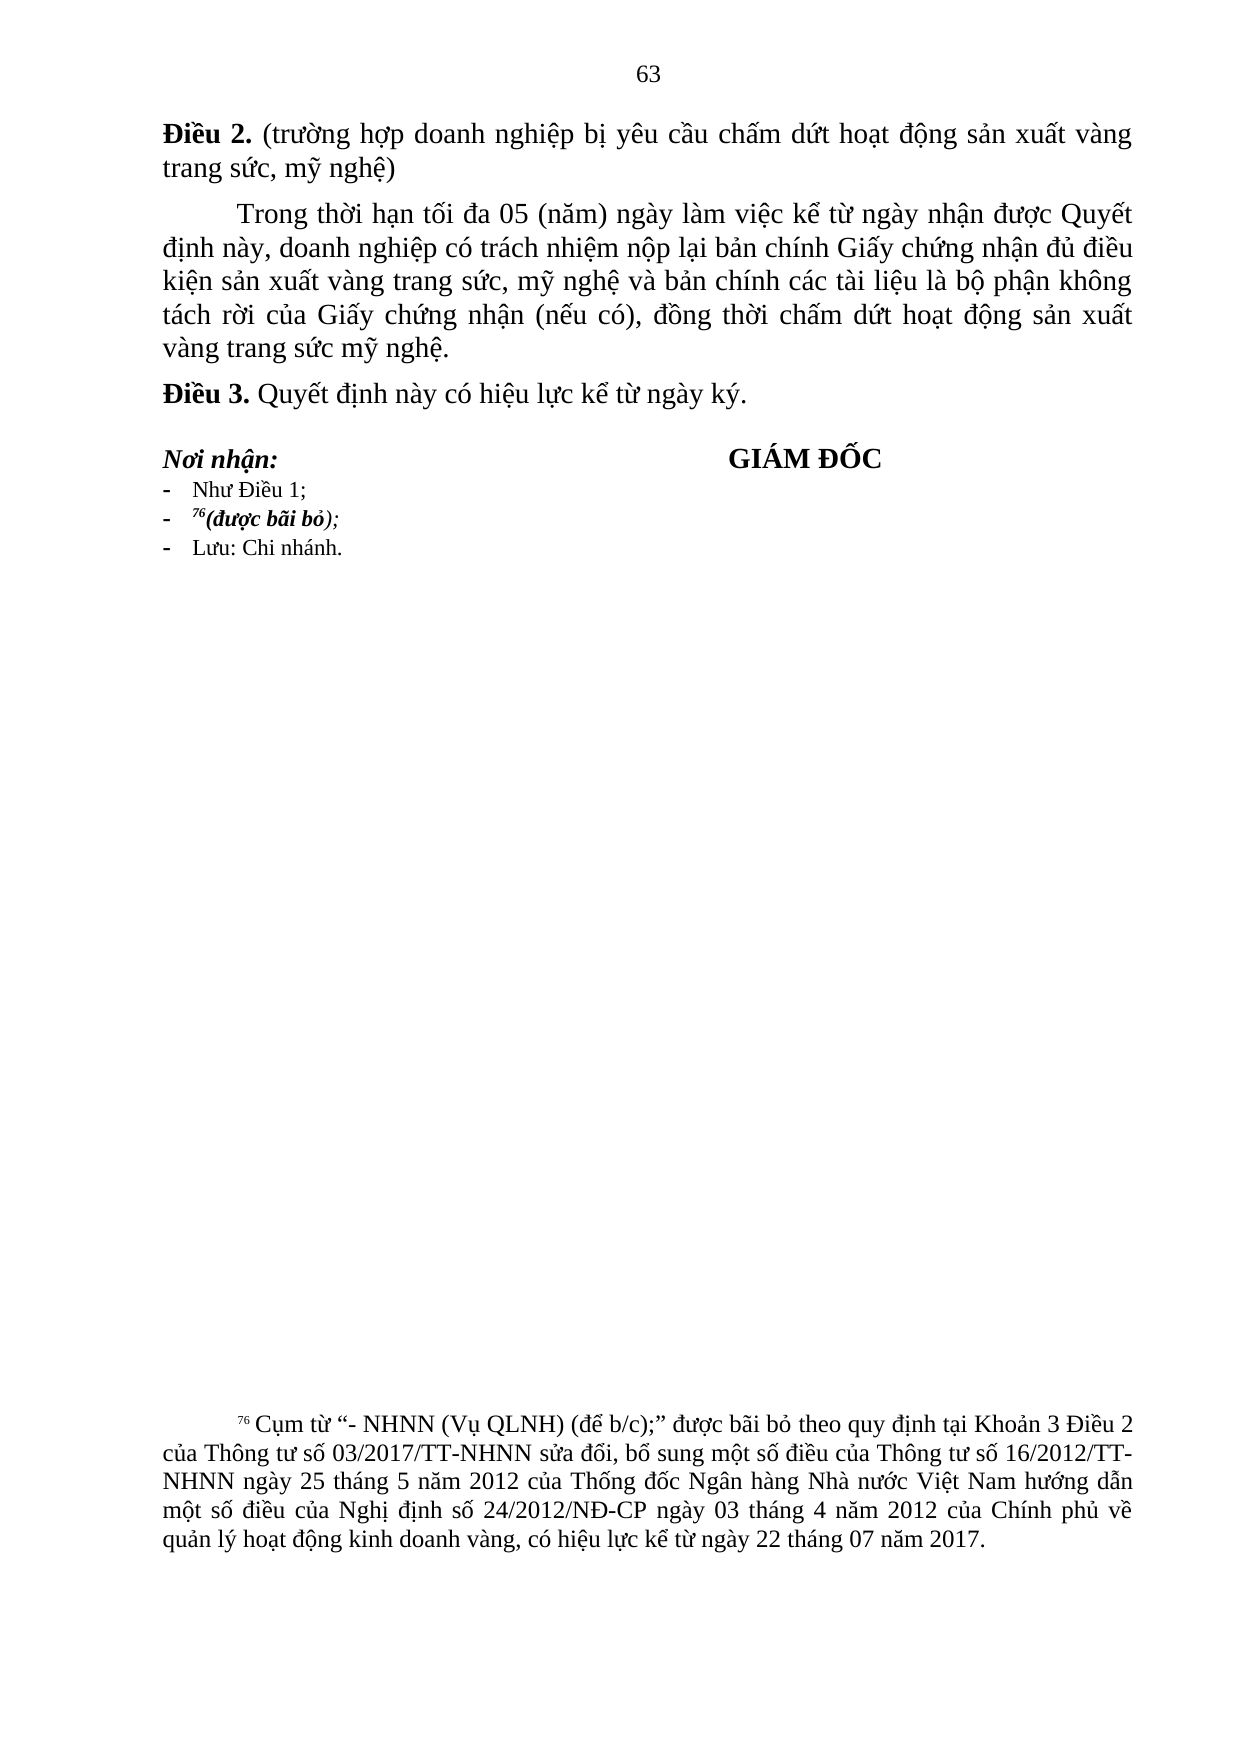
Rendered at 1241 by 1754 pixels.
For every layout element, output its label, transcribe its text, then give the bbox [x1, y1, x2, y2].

text Điều 3. Quyết định này có hiệu lực kể từ ngày ký. [162, 376, 1134, 410]
text Trong thời hạn tối đa 05 (năm) ngày làm việc kể từ ngày nhận được Quyết định này, doanh nghiệp có trách nhiệm nộp lại bản chính Giấy chứng nhận đủ điều kiện sản xuất vàng trang sức, mỹ nghệ và bản chính các tài liệu là bộ phận không tách rời của Giấy chứng nhận (nếu có), đồng thời chấm dứt hoạt động sản xuất vàng trang sức mỹ nghệ. [162, 196, 1134, 364]
list Lưu: Chi nhánh. [162, 532, 1134, 561]
list Như Điều 1; [162, 474, 1134, 503]
list (được bãi bỏ); [162, 503, 1134, 532]
text Nơi nhận: GIÁM ĐỐC [162, 441, 1134, 474]
text Điều 2. (trường hợp doanh nghiệp bị yêu cầu chấm dứt hoạt động sản xuất vàng trang sức, mỹ nghệ) [162, 117, 1134, 184]
